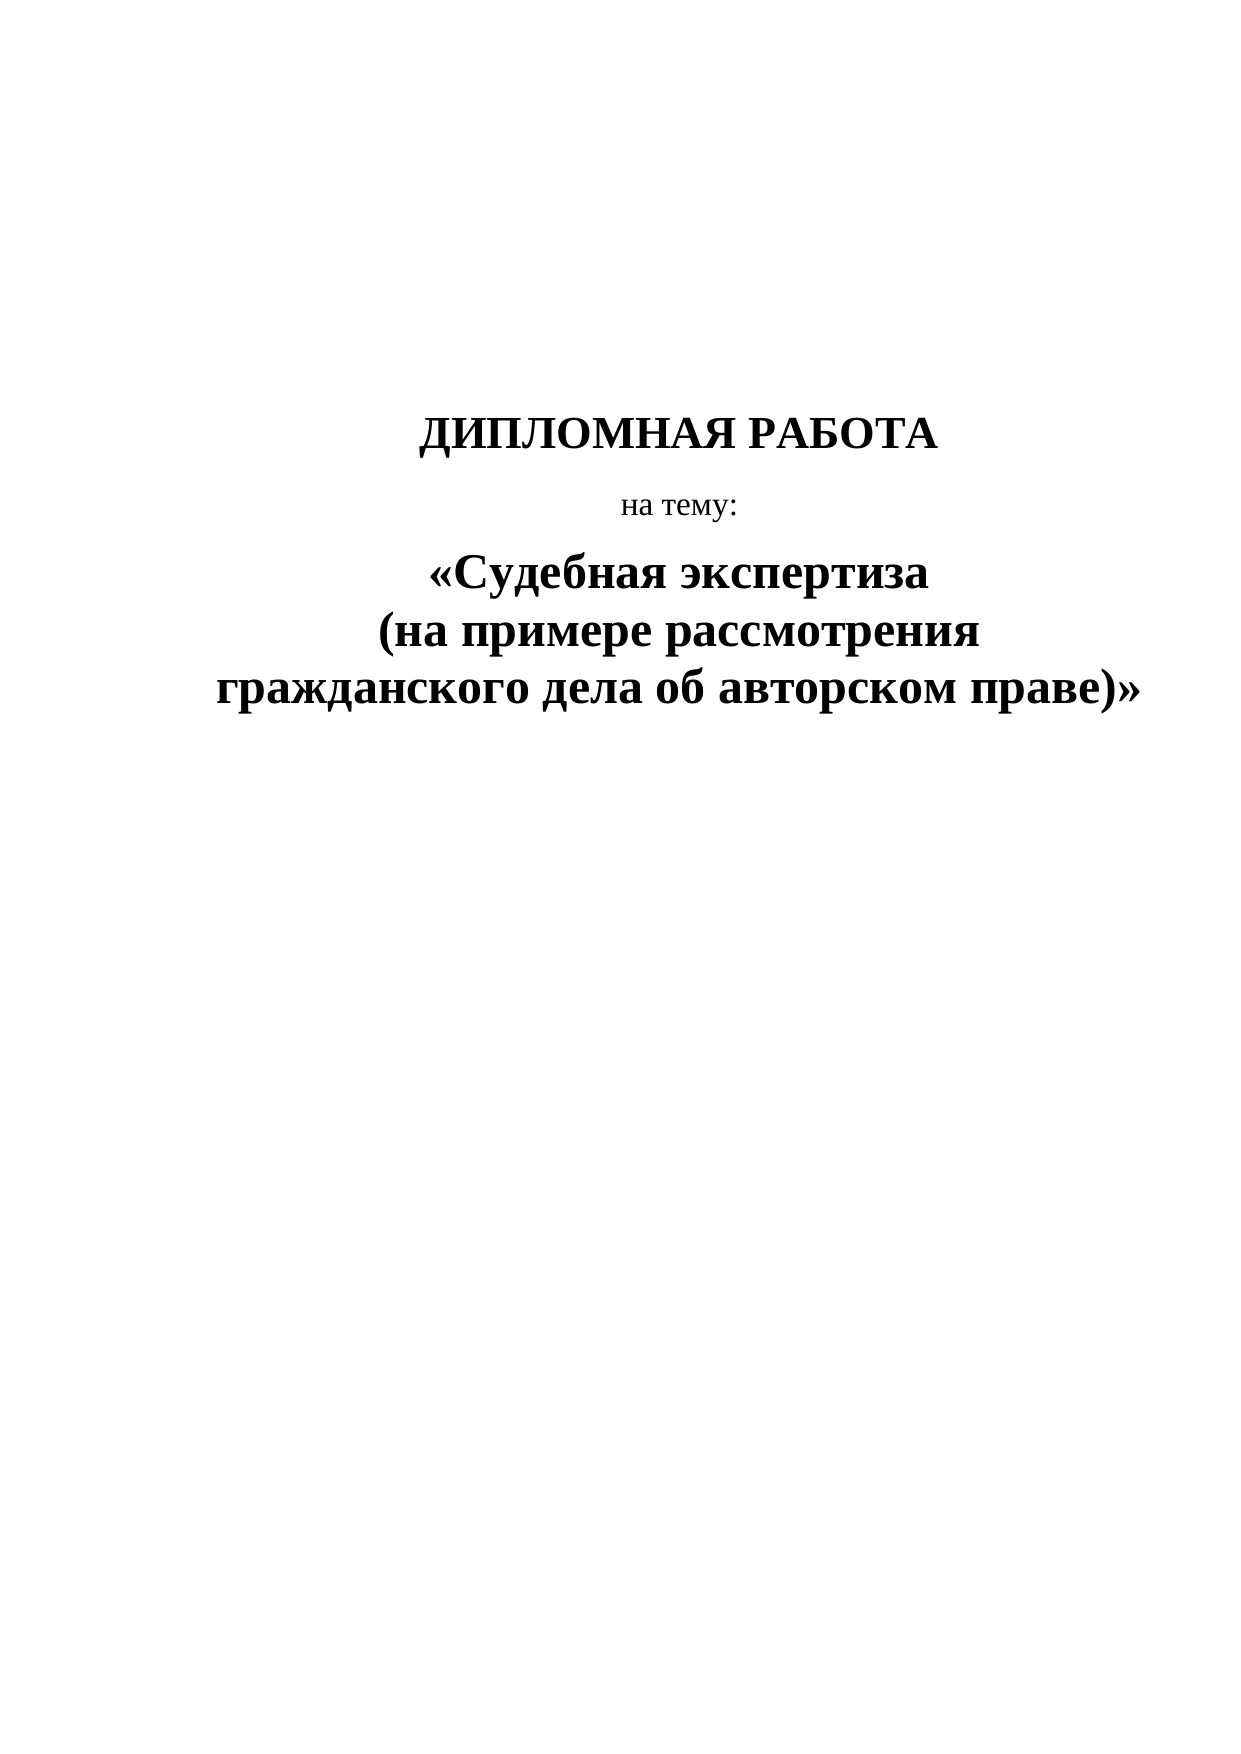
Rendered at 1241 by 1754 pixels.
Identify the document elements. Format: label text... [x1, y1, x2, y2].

text ДИПЛОМНАЯ РАБОТА [177, 406, 1181, 458]
text (на примере рассмотрения [177, 600, 1181, 657]
text на тему: [177, 485, 1181, 523]
text гражданского дела об авторском праве)» [177, 657, 1181, 715]
text «Судебная экспертиза [177, 542, 1181, 600]
